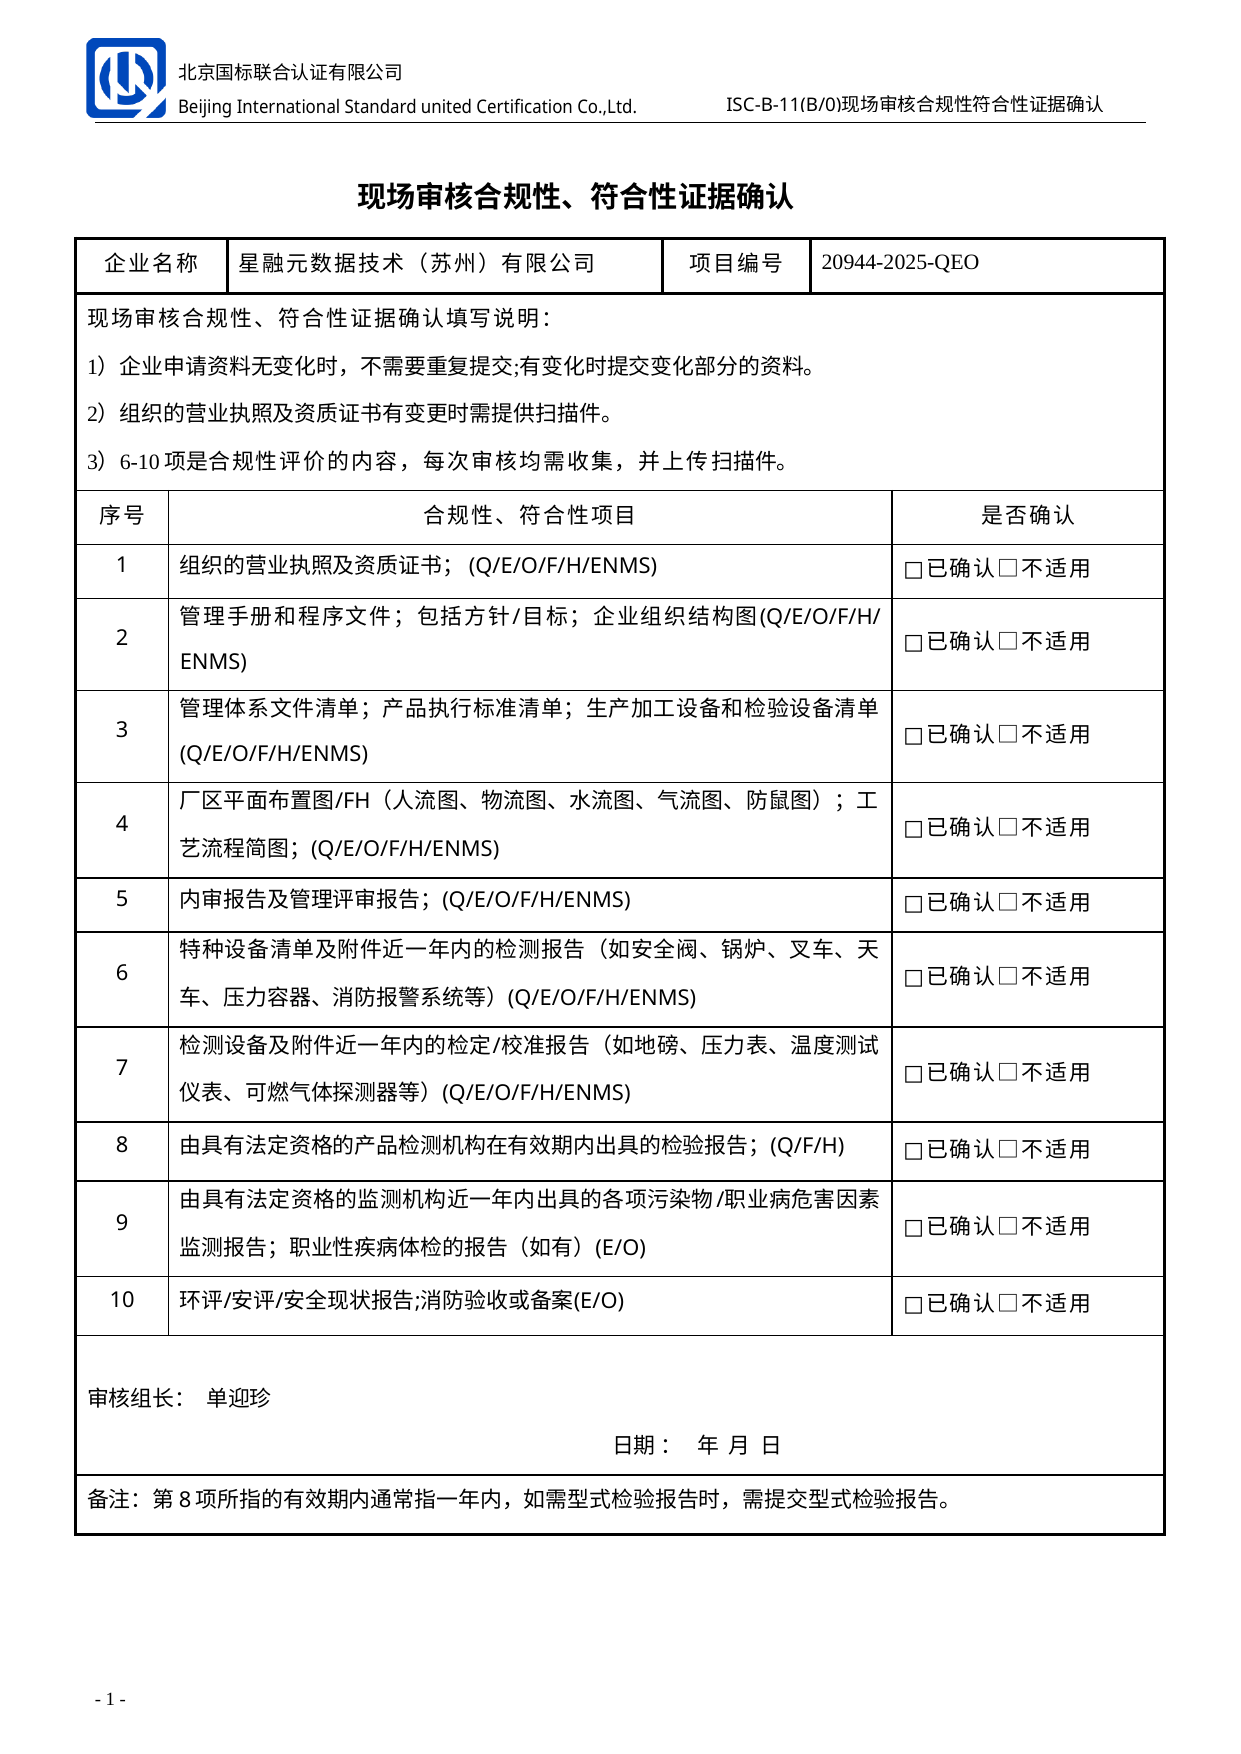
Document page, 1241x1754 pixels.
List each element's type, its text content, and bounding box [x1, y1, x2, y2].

table_cell □已确认□不适用 [893, 545, 1163, 597]
table_cell 检测设备及附件近一年内的检定/校准报告（如地磅、压力表、温度测试仪表、可燃气体探测器等）(Q/E/O/F/H/ENMS) [169, 1028, 891, 1121]
table_cell 7 [77, 1028, 168, 1121]
table_cell □已确认□不适用 [893, 879, 1163, 931]
table_cell 审核组长： 单迎珍 日期 ： 年 月 日 [77, 1336, 1163, 1474]
table_cell 6 [77, 933, 168, 1026]
table_cell □已确认□不适用 [893, 1028, 1163, 1121]
table_cell 是否确认 [893, 491, 1163, 543]
table_cell 环评/安评/安全现状报告;消防验收或备案(E/O) [169, 1277, 891, 1334]
table_cell 厂区平面布置图/FH（人流图、物流图、水流图、气流图、防鼠图）；工艺流程简图；(Q/E/O/F/H/ENMS) [169, 783, 891, 877]
table_cell □已确认□不适用 [893, 1277, 1163, 1334]
table_cell 3 [77, 691, 168, 782]
table_cell 组织的营业执照及资质证书； (Q/E/O/F/H/ENMS) [169, 545, 891, 597]
table_cell □已确认□不适用 [893, 1182, 1163, 1276]
table_cell 2 [77, 599, 168, 690]
table_cell 特种设备清单及附件近一年内的检测报告（如安全阀、锅炉、叉车、天车、压力容器、消防报警系统等）(Q/E/O/F/H/ENMS) [169, 933, 891, 1026]
table_cell 由具有法定资格的产品检测机构在有效期内出具的检验报告；(Q/F/H) [169, 1123, 891, 1180]
table_header 星融元数据技术（苏州）有限公司 [229, 240, 661, 292]
table_cell □已确认□不适用 [893, 599, 1163, 690]
table_cell 备注：第8项所指的有效期内通常指一年内，如需型式检验报告时，需提交型式检验报告。 [77, 1476, 1163, 1533]
table_cell 序号 [77, 491, 168, 543]
table_cell 合规性、符合性项目 [169, 491, 891, 543]
table_cell 由具有法定资格的监测机构近一年内出具的各项污染物/职业病危害因素监测报告；职业性疾病体检的报告（如有）(E/O) [169, 1182, 891, 1276]
table_cell 管理手册和程序文件；包括方针/目标；企业组织结构图(Q/E/O/F/H/ENMS) [169, 599, 891, 690]
table_cell 9 [77, 1182, 168, 1276]
table_cell 10 [77, 1277, 168, 1334]
table_cell 5 [77, 879, 168, 931]
table_cell □已确认□不适用 [893, 933, 1163, 1026]
table_cell □已确认□不适用 [893, 1123, 1163, 1180]
table_cell 现场审核合规性、符合性证据确认填写说明： 1）企业申请资料无变化时，不需要重复提交;有变化时提交变化部分的资料。 2）组织的营业执照及资质证书有变更时需提供扫描件。 3）6-10项是合规性评价的内容，每次审核均需收集，并上传扫描件。 [77, 295, 1163, 490]
table_cell 8 [77, 1123, 168, 1180]
table_cell □已确认□不适用 [893, 691, 1163, 782]
table_cell 管理体系文件清单；产品执行标准清单；生产加工设备和检验设备清单(Q/E/O/F/H/ENMS) [169, 691, 891, 782]
table_cell 内审报告及管理评审报告；(Q/E/O/F/H/ENMS) [169, 879, 891, 931]
table_header 企业名称 [77, 240, 226, 292]
text 现场审核合规性、符合性证据确认 [94, 173, 1146, 216]
table_header 项目编号 [664, 240, 809, 292]
picture [86, 38, 166, 118]
table_header 20944-2025-QEO [812, 240, 1163, 292]
table_cell 1 [77, 545, 168, 597]
table_cell □已确认□不适用 [893, 783, 1163, 877]
table_cell 4 [77, 783, 168, 877]
